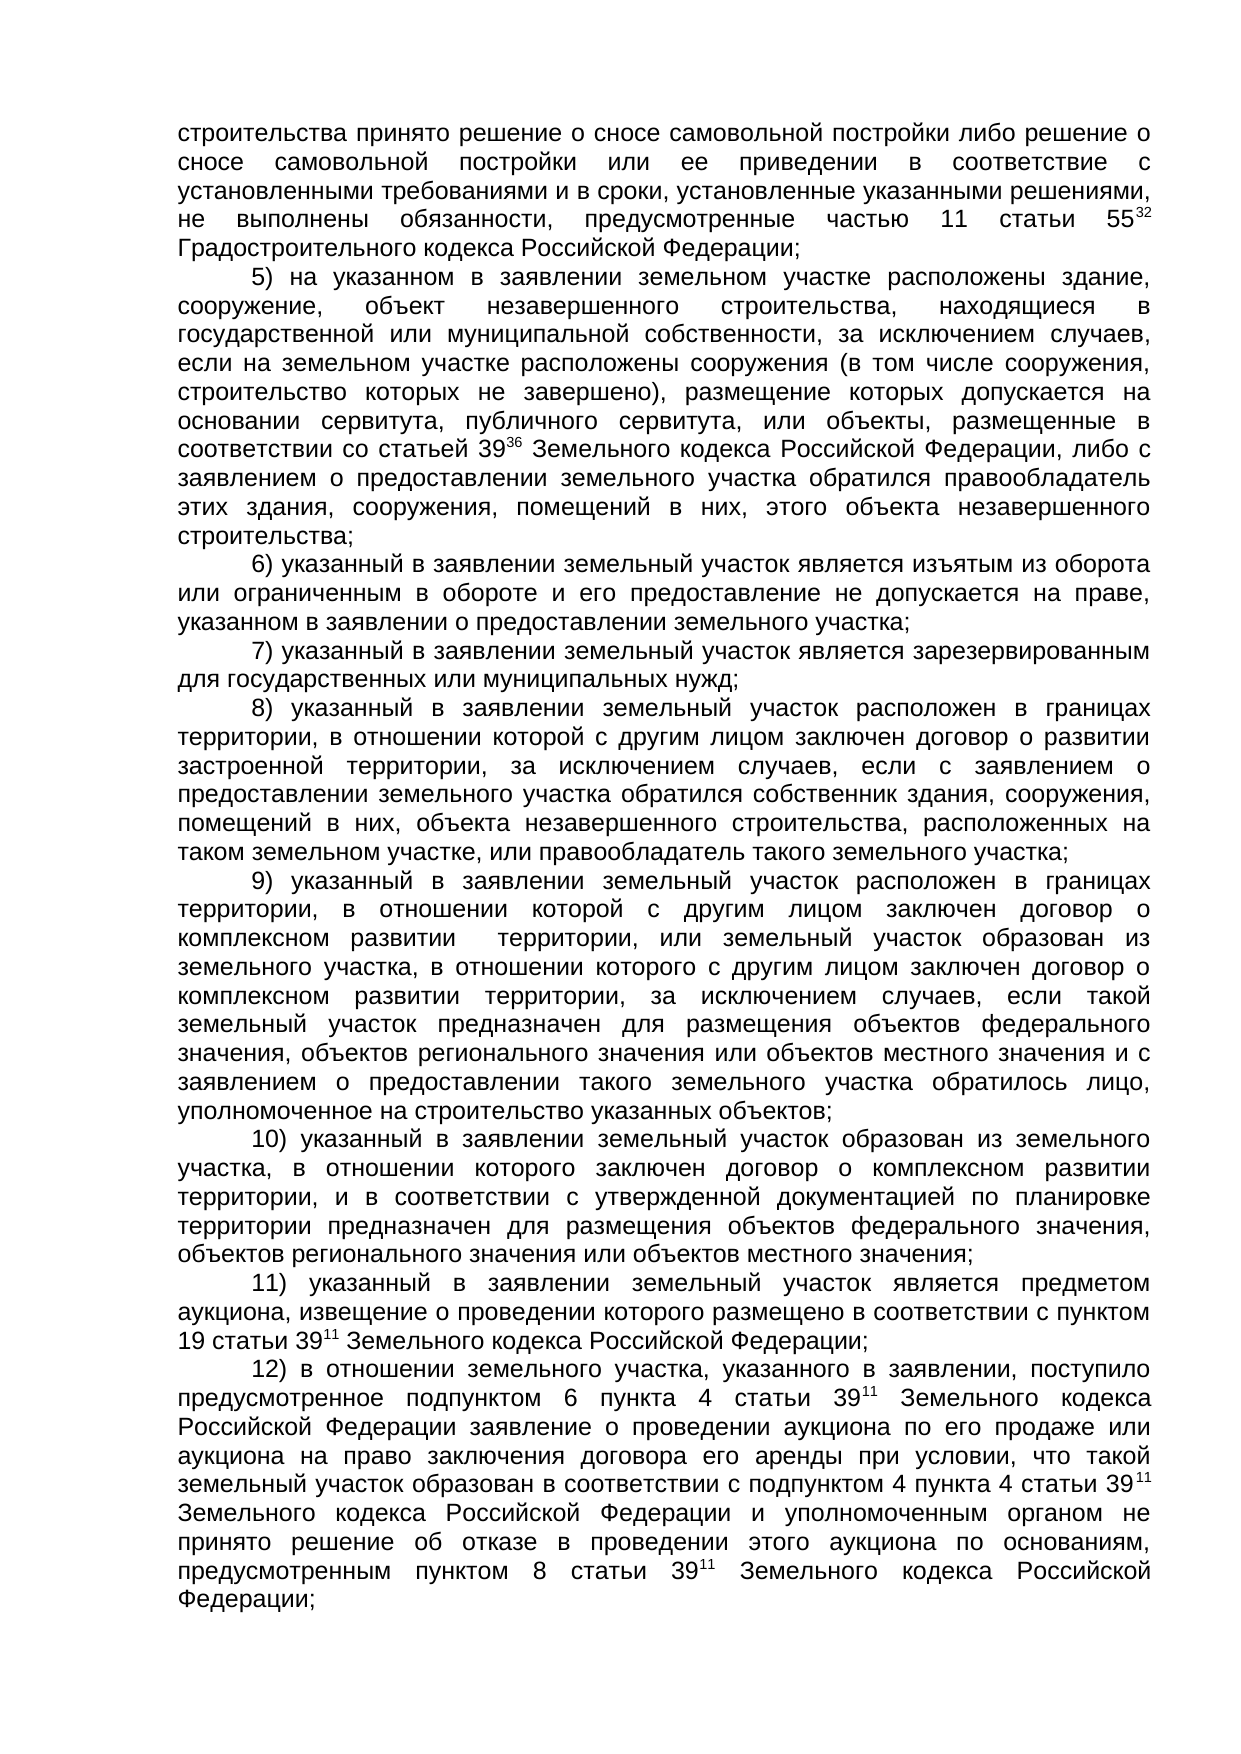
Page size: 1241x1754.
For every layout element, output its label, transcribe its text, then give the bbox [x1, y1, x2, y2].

text 8) указанный в заявлении земельный участок расположен в границах территории, в отношении которой с другим лицом заключен договор о развитии застроенной территории, за исключением случаев, если с заявлением о предоставлении земельного участка обратился собственник здания, сооружения, помещений в них, объекта незавершенного строительства, расположенных на таком земельном участке, или правообладатель такого земельного участка; [177, 693, 1152, 866]
text 9) указанный в заявлении земельный участок расположен в границах территории, в отношении которой с другим лицом заключен договор о комплексном развитии территории, или земельный участок образован из земельного участка, в отношении которого с другим лицом заключен договор о комплексном развитии территории, за исключением случаев, если такой земельный участок предназначен для размещения объектов федерального значения, объектов регионального значения или объектов местного значения и с заявлением о предоставлении такого земельного участка обратилось лицо, уполномоченное на строительство указанных объектов; [177, 866, 1152, 1124]
text 10) указанный в заявлении земельный участок образован из земельного участка, в отношении которого заключен договор о комплексном развитии территории, и в соответствии с утвержденной документацией по планировке территории предназначен для размещения объектов федерального значения, объектов регионального значения или объектов местного значения; [177, 1124, 1152, 1268]
text 12) в отношении земельного участка, указанного в заявлении, поступило предусмотренное подпунктом 6 пункта 4 статьи 3911 Земельного кодекса Российской Федерации заявление о проведении аукциона по его продаже или аукциона на право заключения договора его аренды при условии, что такой земельный участок образован в соответствии с подпунктом 4 пункта 4 статьи 3911 Земельного кодекса Российской Федерации и уполномоченным органом не принято решение об отказе в проведении этого аукциона по основаниям, предусмотренным пунктом 8 статьи 3911 Земельного кодекса Российской Федерации; [177, 1354, 1152, 1613]
text 6) указанный в заявлении земельный участок является изъятым из оборота или ограниченным в обороте и его предоставление не допускается на праве, указанном в заявлении о предоставлении земельного участка; [177, 549, 1152, 636]
text 11) указанный в заявлении земельный участок является предметом аукциона, извещение о проведении которого размещено в соответствии с пунктом 19 статьи 3911 Земельного кодекса Российской Федерации; [177, 1268, 1152, 1354]
text 5) на указанном в заявлении земельном участке расположены здание, сооружение, объект незавершенного строительства, находящиеся в государственной или муниципальной собственности, за исключением случаев, если на земельном участке расположены сооружения (в том числе сооружения, строительство которых не завершено), размещение которых допускается на основании сервитута, публичного сервитута, или объекты, размещенные в соответствии со статьей 3936 Земельного кодекса Российской Федерации, либо с заявлением о предоставлении земельного участка обратился правообладатель этих здания, сооружения, помещений в них, этого объекта незавершенного строительства; [177, 262, 1152, 549]
text 7) указанный в заявлении земельный участок является зарезервированным для государственных или муниципальных нужд; [177, 636, 1152, 693]
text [177, 118, 1152, 262]
